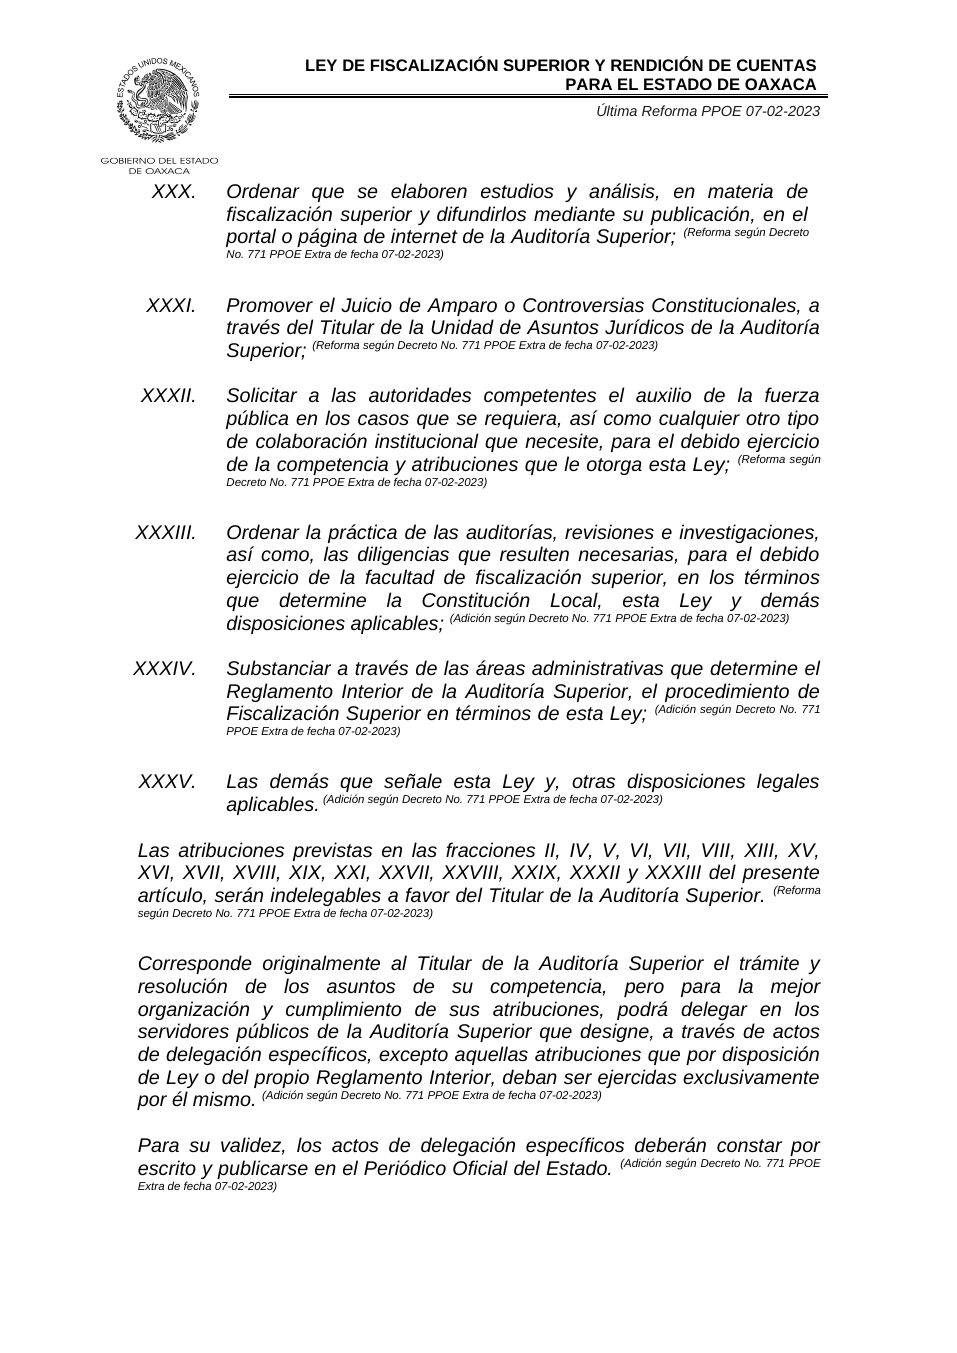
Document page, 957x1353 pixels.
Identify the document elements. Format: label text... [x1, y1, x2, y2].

text Para su validez, los actos de delegación específicos deberán constar por escrito y publicarse en el Periódico Oficial del Estado. (Adición según Decreto No. 771 PPOE Extra de fecha 07-02-2023) [138, 1134, 821, 1202]
list Solicitar a las autoridades competentes el auxilio de la fuerza pública en los casos que se requiera, así como cualquier otro tipo de colaboración institucional que necesite, para el debido ejercicio de la competencia y atribuciones que le otorga esta Ley; (Reforma según Decreto No. 771 PPOE Extra de fecha 07-02-2023) [197, 384, 821, 498]
list Promover el Juicio de Amparo o Controversias Constitucionales, a través del Titular de la Unidad de Asuntos Jurídicos de la Auditoría Superior; (Reforma según Decreto No. 771 PPOE Extra de fecha 07-02-2023) [197, 293, 821, 362]
text Corresponde originalmente al Titular de la Auditoría Superior el trámite y resolución de los asuntos de su competencia, pero para la mejor organización y cumplimiento de sus atribuciones, podrá delegar en los servidores públicos de la Auditoría Superior que designe, a través de actos de delegación específicos, excepto aquellas atribuciones que por disposición de Ley o del propio Reglamento Interior, deban ser ejercidas exclusivamente por él mismo. (Adición según Decreto No. 771 PPOE Extra de fecha 07-02-2023) [138, 952, 821, 1111]
list Ordenar que se elaboren estudios y análisis, en materia de fiscalización superior y difundirlos mediante su publicación, en el portal o página de internet de la Auditoría Superior; (Reforma según Decreto No. 771 PPOE Extra de fecha 07-02-2023) [197, 180, 809, 271]
text Las atribuciones previstas en las fracciones II, IV, V, VI, VII, VIII, XIII, XV, XVI, XVII, XVIII, XIX, XXI, XXVII, XXVIII, XXIX, XXXII y XXXIII del presente artículo, serán indelegables a favor del Titular de la Auditoría Superior. (Reforma según Decreto No. 771 PPOE Extra de fecha 07-02-2023) [138, 838, 821, 929]
list Ordenar la práctica de las auditorías, revisiones e investigaciones, así como, las diligencias que resulten necesarias, para el debido ejercicio de la facultad de fiscalización superior, en los términos que determine la Constitución Local, esta Ley y demás disposiciones aplicables; (Adición según Decreto No. 771 PPOE Extra de fecha 07-02-2023) [197, 521, 821, 634]
list Substanciar a través de las áreas administrativas que determine el Reglamento Interior de la Auditoría Superior, el procedimiento de Fiscalización Superior en términos de esta Ley; (Adición según Decreto No. 771 PPOE Extra de fecha 07-02-2023) [197, 657, 821, 748]
list Las demás que señale esta Ley y, otras disposiciones legales aplicables. (Adición según Decreto No. 771 PPOE Extra de fecha 07-02-2023) [197, 770, 821, 816]
picture [98, 56, 221, 177]
